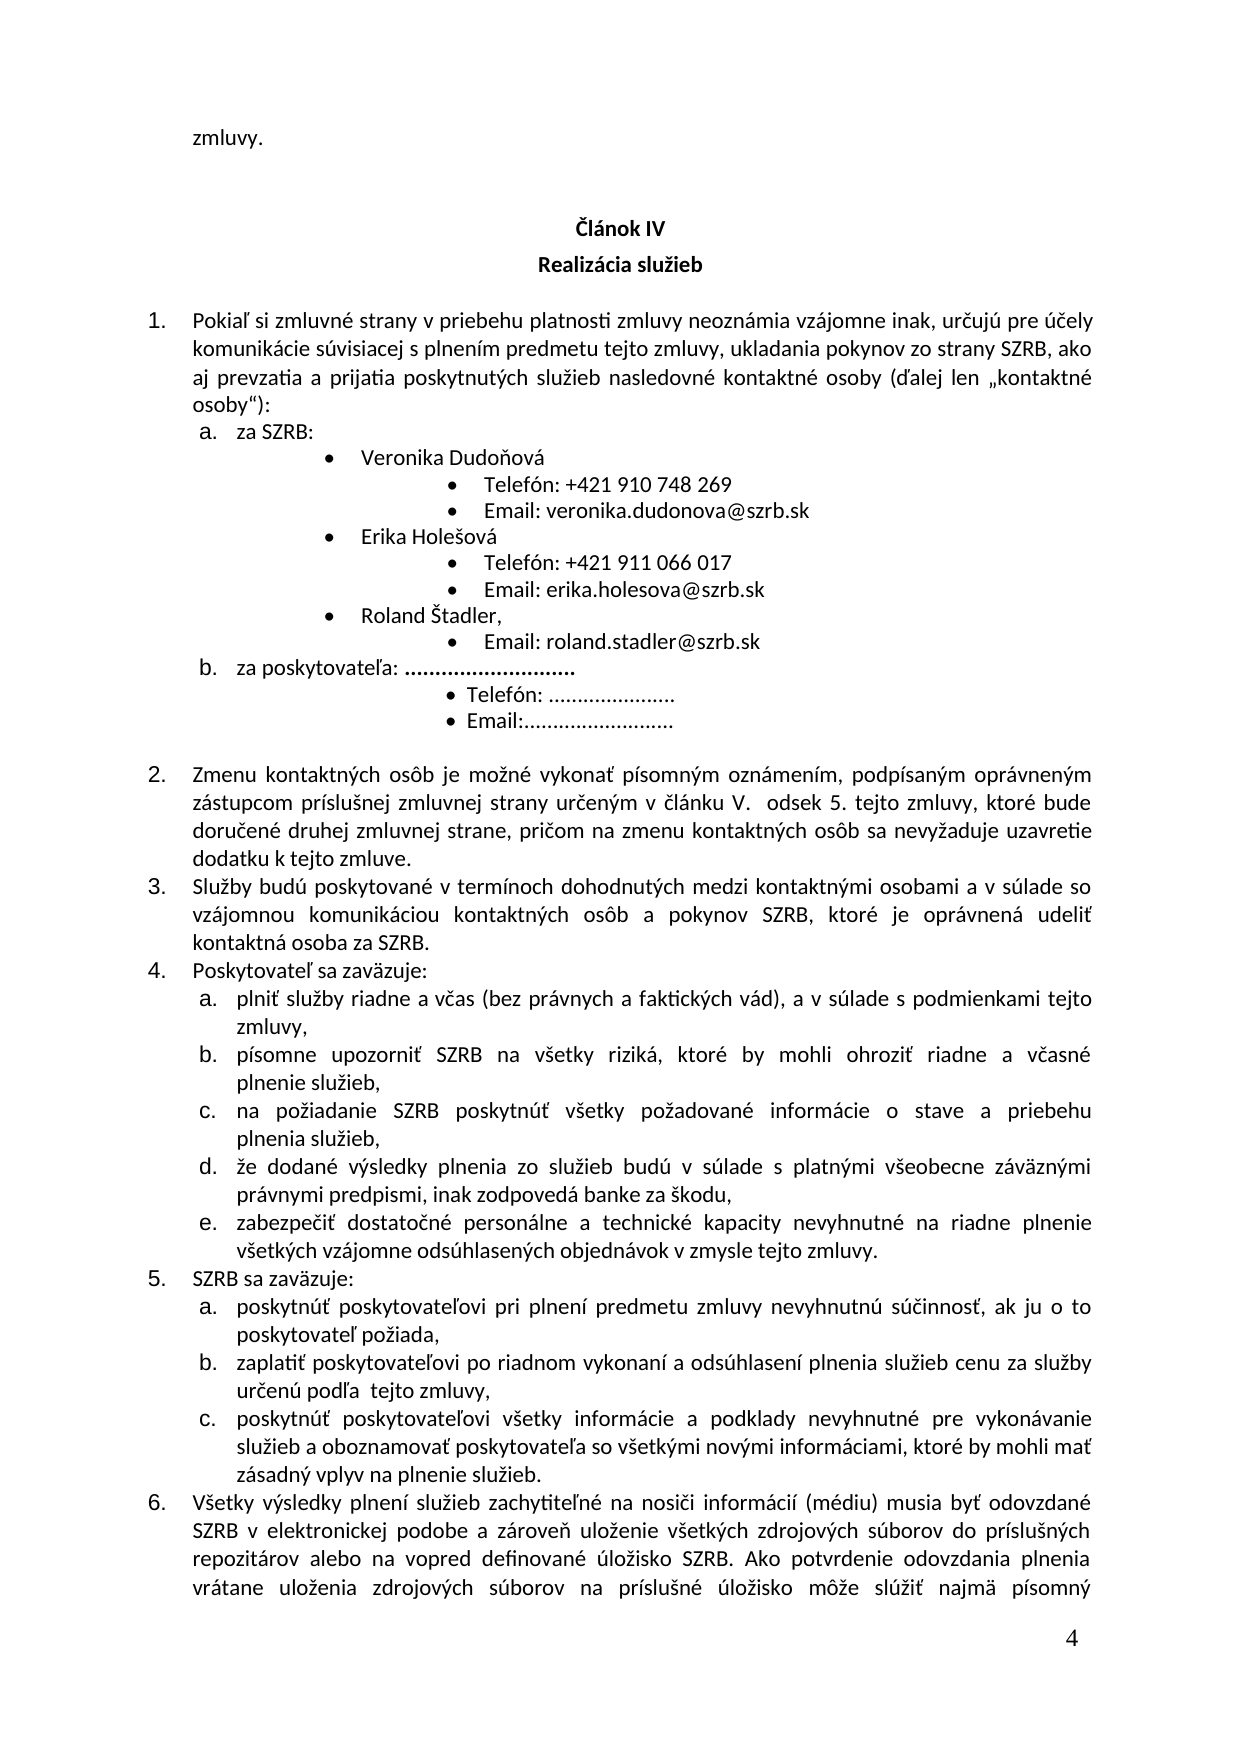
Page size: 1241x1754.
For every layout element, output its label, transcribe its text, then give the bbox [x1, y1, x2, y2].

list na požiadanie SZRB poskytnúť všetky požadované informácie o stave a priebehu plnenia služieb, [199, 1096, 1093, 1152]
list Služby budú poskytované v termínoch dohodnutých medzi kontaktnými osobami a v súlade so vzájomnou komunikáciou kontaktných osôb a pokynov SZRB, ktoré je oprávnená udeliť kontaktná osoba za SZRB. [148, 872, 1093, 956]
list • Email:.......................... [236, 707, 1223, 734]
list že dodané výsledky plnenia zo služieb budú v súlade s platnými všeobecne záväznými právnymi predpismi, inak zodpovedá banke za škodu, [199, 1152, 1093, 1208]
list Veronika Dudoňová [323, 445, 1093, 471]
text Realizácia služieb [522, 250, 718, 278]
text Článok IV [522, 214, 718, 243]
list plniť služby riadne a včas (bez právnych a faktických vád), a v súlade s podmienkami tejto zmluvy, [199, 984, 1093, 1040]
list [148, 1488, 1092, 1601]
list za SZRB: [199, 419, 1223, 445]
list Telefón: +421 911 066 017 [446, 550, 1093, 576]
list písomne upozorniť SZRB na všetky riziká, ktoré by mohli ohroziť riadne a včasné plnenie služieb, [199, 1040, 1093, 1096]
list Email: roland.stadler@szrb.sk [446, 629, 1223, 655]
list zaplatiť poskytovateľovi po riadnom vykonaní a odsúhlasení plnenia služieb cenu za služby určenú podľa tejto zmluvy, [199, 1348, 1093, 1404]
list Erika Holešová [323, 524, 1093, 550]
list zabezpečiť dostatočné personálne a technické kapacity nevyhnutné na riadne plnenie všetkých vzájomne odsúhlasených objednávok v zmysle tejto zmluvy. [199, 1208, 1093, 1264]
list SZRB sa zaväzuje: [148, 1264, 1093, 1292]
list Email: erika.holesova@szrb.sk [446, 576, 1093, 602]
list • Telefón: ...................... [236, 681, 1093, 707]
list Poskytovateľ sa zaväzuje: [148, 956, 1093, 984]
list poskytnúť poskytovateľovi všetky informácie a podklady nevyhnutné pre vykonávanie služieb a oboznamovať poskytovateľa so všetkými novými informáciami, ktoré by mohli mať zásadný vplyv na plnenie služieb. [199, 1404, 1093, 1488]
list Email: veronika.dudonova@szrb.sk [446, 497, 1093, 524]
list poskytnúť poskytovateľovi pri plnení predmetu zmluvy nevyhnutnú súčinnosť, ak ju o to poskytovateľ požiada, [199, 1292, 1093, 1348]
list Pokiaľ si zmluvné strany v priebehu platnosti zmluvy neoznámia vzájomne inak, určujú pre účely komunikácie súvisiacej s plnením predmetu tejto zmluvy, ukladania pokynov zo strany SZRB, ako aj prevzatia a prijatia poskytnutých služieb nasledovné kontaktné osoby (ďalej len „kontaktné osoby“): [148, 307, 1093, 419]
list Telefón: +421 910 748 269 [446, 471, 1093, 497]
list Roland Štadler, [323, 602, 1093, 629]
list Zmenu kontaktných osôb je možné vykonať písomným oznámením, podpísaným oprávneným zástupcom príslušnej zmluvnej strany určeným v článku V. odsek 5. tejto zmluvy, ktoré bude doručené druhej zmluvnej strane, pričom na zmenu kontaktných osôb sa nevyžaduje uzavretie dodatku k tejto zmluve. [148, 760, 1093, 872]
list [148, 123, 1093, 151]
list za poskytovateľa: ............................ [199, 655, 1223, 681]
